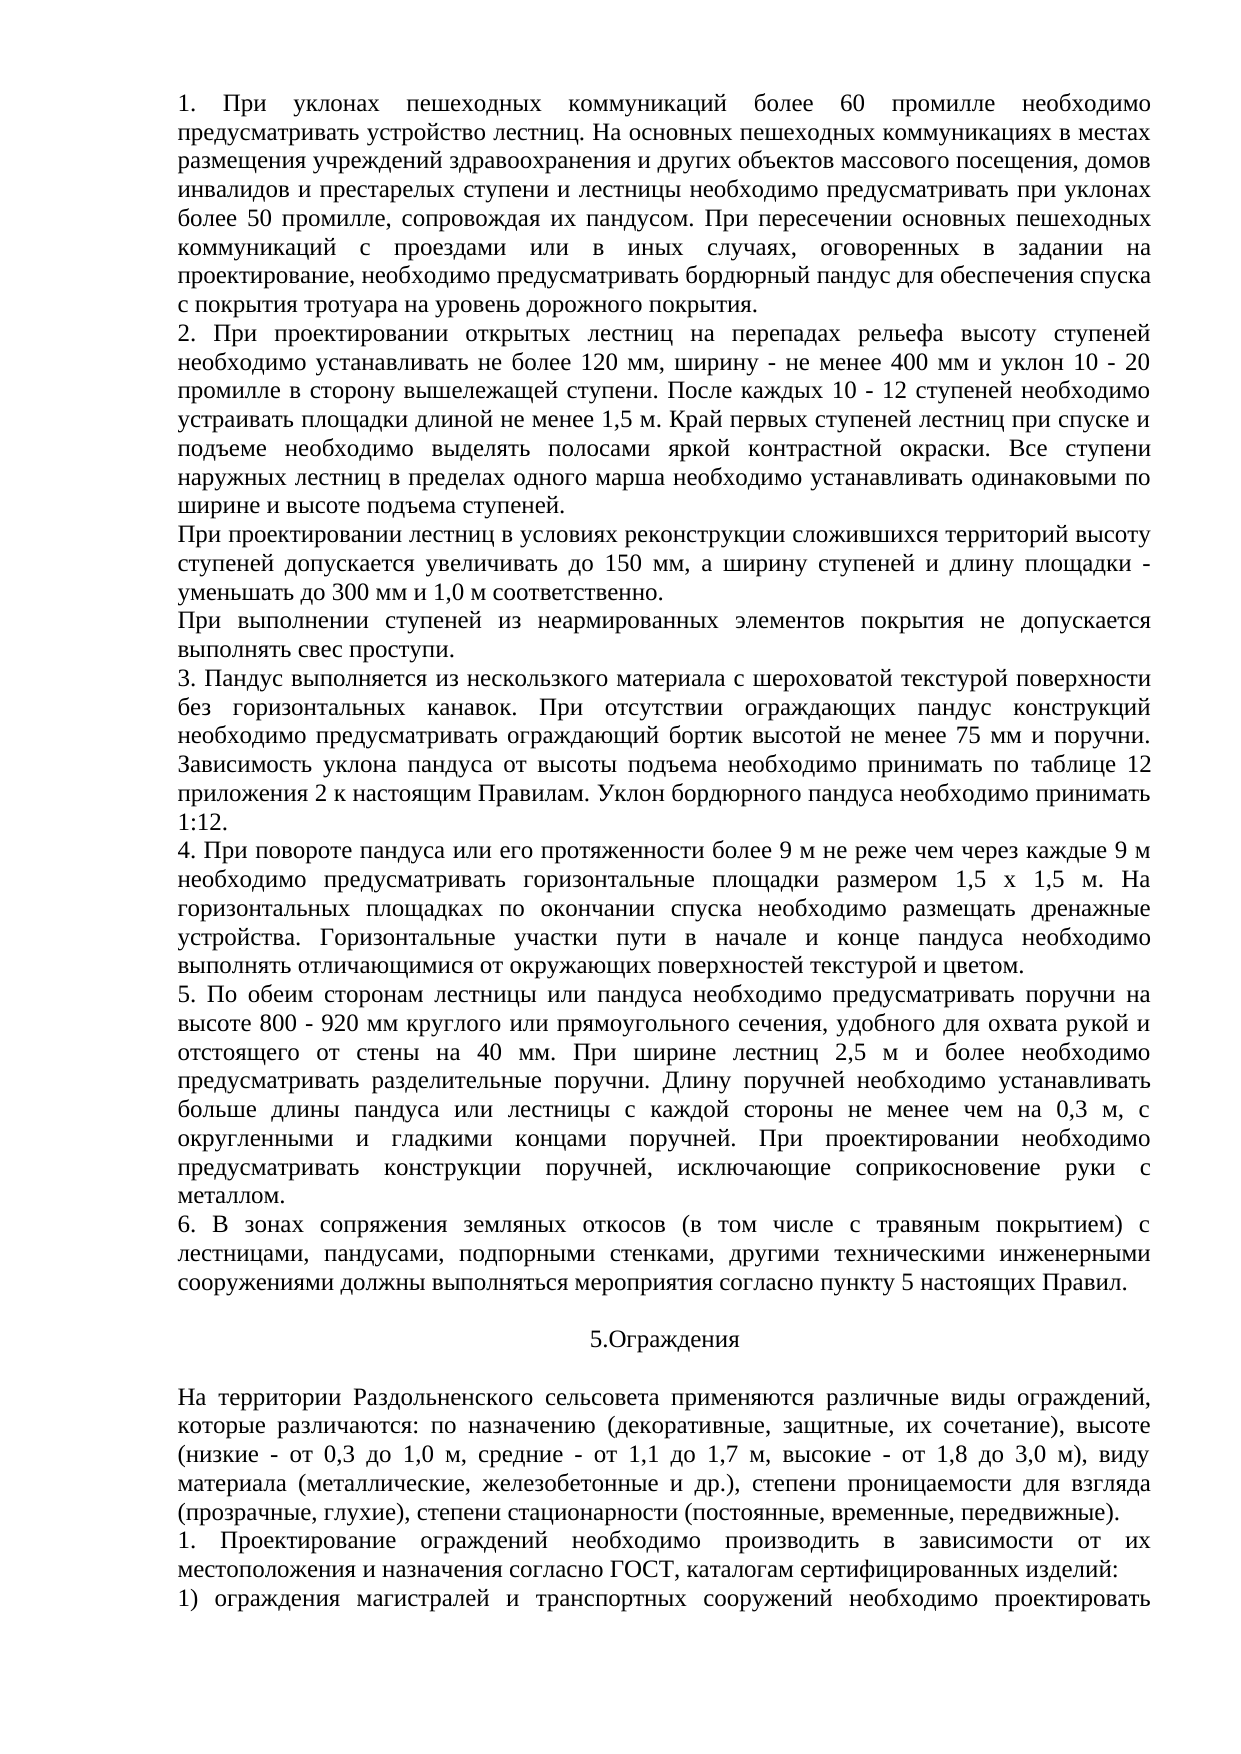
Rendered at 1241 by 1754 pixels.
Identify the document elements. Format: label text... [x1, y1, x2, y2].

text При проектировании лестниц в условиях реконструкции сложившихся территорий высоту ступеней допускается увеличивать до 150 мм, а ширину ступеней и длину площадки - уменьшать до 300 мм и 1,0 м соответственно. [177, 519, 1152, 605]
text 1. При уклонах пешеходных коммуникаций более 60 промилле необходимо предусматривать устройство лестниц. На основных пешеходных коммуникациях в местах размещения учреждений здравоохранения и других объектов массового посещения, домов инвалидов и престарелых ступени и лестницы необходимо предусматривать при уклонах более 50 промилле, сопровождая их пандусом. При пересечении основных пешеходных коммуникаций с проездами или в иных случаях, оговоренных в задании на проектирование, необходимо предусматривать бордюрный пандус для обеспечения спуска с покрытия тротуара на уровень дорожного покрытия. [177, 88, 1152, 318]
text 3. Пандус выполняется из нескользкого материала с шероховатой текстурой поверхности без горизонтальных канавок. При отсутствии ограждающих пандус конструкций необходимо предусматривать ограждающий бортик высотой не менее 75 мм и поручни. Зависимость уклона пандуса от высоты подъема необходимо принимать по таблице 12 приложения 2 к настоящим Правилам. Уклон бордюрного пандуса необходимо принимать 1:12. [177, 663, 1152, 835]
text 1. Проектирование ограждений необходимо производить в зависимости от их местоположения и назначения согласно ГОСТ, каталогам сертифицированных изделий: [177, 1525, 1152, 1583]
text При выполнении ступеней из неармированных элементов покрытия не допускается выполнять свес проступи. [177, 605, 1152, 663]
text 4. При повороте пандуса или его протяженности более 9 м не реже чем через каждые 9 м необходимо предусматривать горизонтальные площадки размером 1,5 x 1,5 м. На горизонтальных площадках по окончании спуска необходимо размещать дренажные устройства. Горизонтальные участки пути в начале и конце пандуса необходимо выполнять отличающимися от окружающих поверхностей текстурой и цветом. [177, 835, 1152, 979]
text На территории Раздольненского сельсовета применяются различные виды ограждений, которые различаются: по назначению (декоративные, защитные, их сочетание), высоте (низкие - от 0,3 до 1,0 м, средние - от 1,1 до 1,7 м, высокие - от 1,8 до 3,0 м), виду материала (металлические, железобетонные и др.), степени проницаемости для взгляда (прозрачные, глухие), степени стационарности (постоянные, временные, передвижные). [177, 1382, 1152, 1525]
text 6. В зонах сопряжения земляных откосов (в том числе с травяным покрытием) с лестницами, пандусами, подпорными стенками, другими техническими инженерными сооружениями должны выполняться мероприятия согласно пункту 5 настоящих Правил. [177, 1209, 1152, 1295]
text 5. По обеим сторонам лестницы или пандуса необходимо предусматривать поручни на высоте 800 - 920 мм круглого или прямоугольного сечения, удобного для охвата рукой и отстоящего от стены на 40 мм. При ширине лестниц 2,5 м и более необходимо предусматривать разделительные поручни. Длину поручней необходимо устанавливать больше длины пандуса или лестницы с каждой стороны не менее чем на 0,3 м, с округленными и гладкими концами поручней. При проектировании необходимо предусматривать конструкции поручней, исключающие соприкосновение руки с металлом. [177, 979, 1152, 1209]
text 2. При проектировании открытых лестниц на перепадах рельефа высоту ступеней необходимо устанавливать не более 120 мм, ширину - не менее 400 мм и уклон 10 - 20 промилле в сторону вышележащей ступени. После каждых 10 - 12 ступеней необходимо устраивать площадки длиной не менее 1,5 м. Край первых ступеней лестниц при спуске и подъеме необходимо выделять полосами яркой контрастной окраски. Все ступени наружных лестниц в пределах одного марша необходимо устанавливать одинаковыми по ширине и высоте подъема ступеней. [177, 318, 1152, 519]
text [177, 1583, 1152, 1612]
text 5.Ограждения [177, 1324, 1152, 1353]
